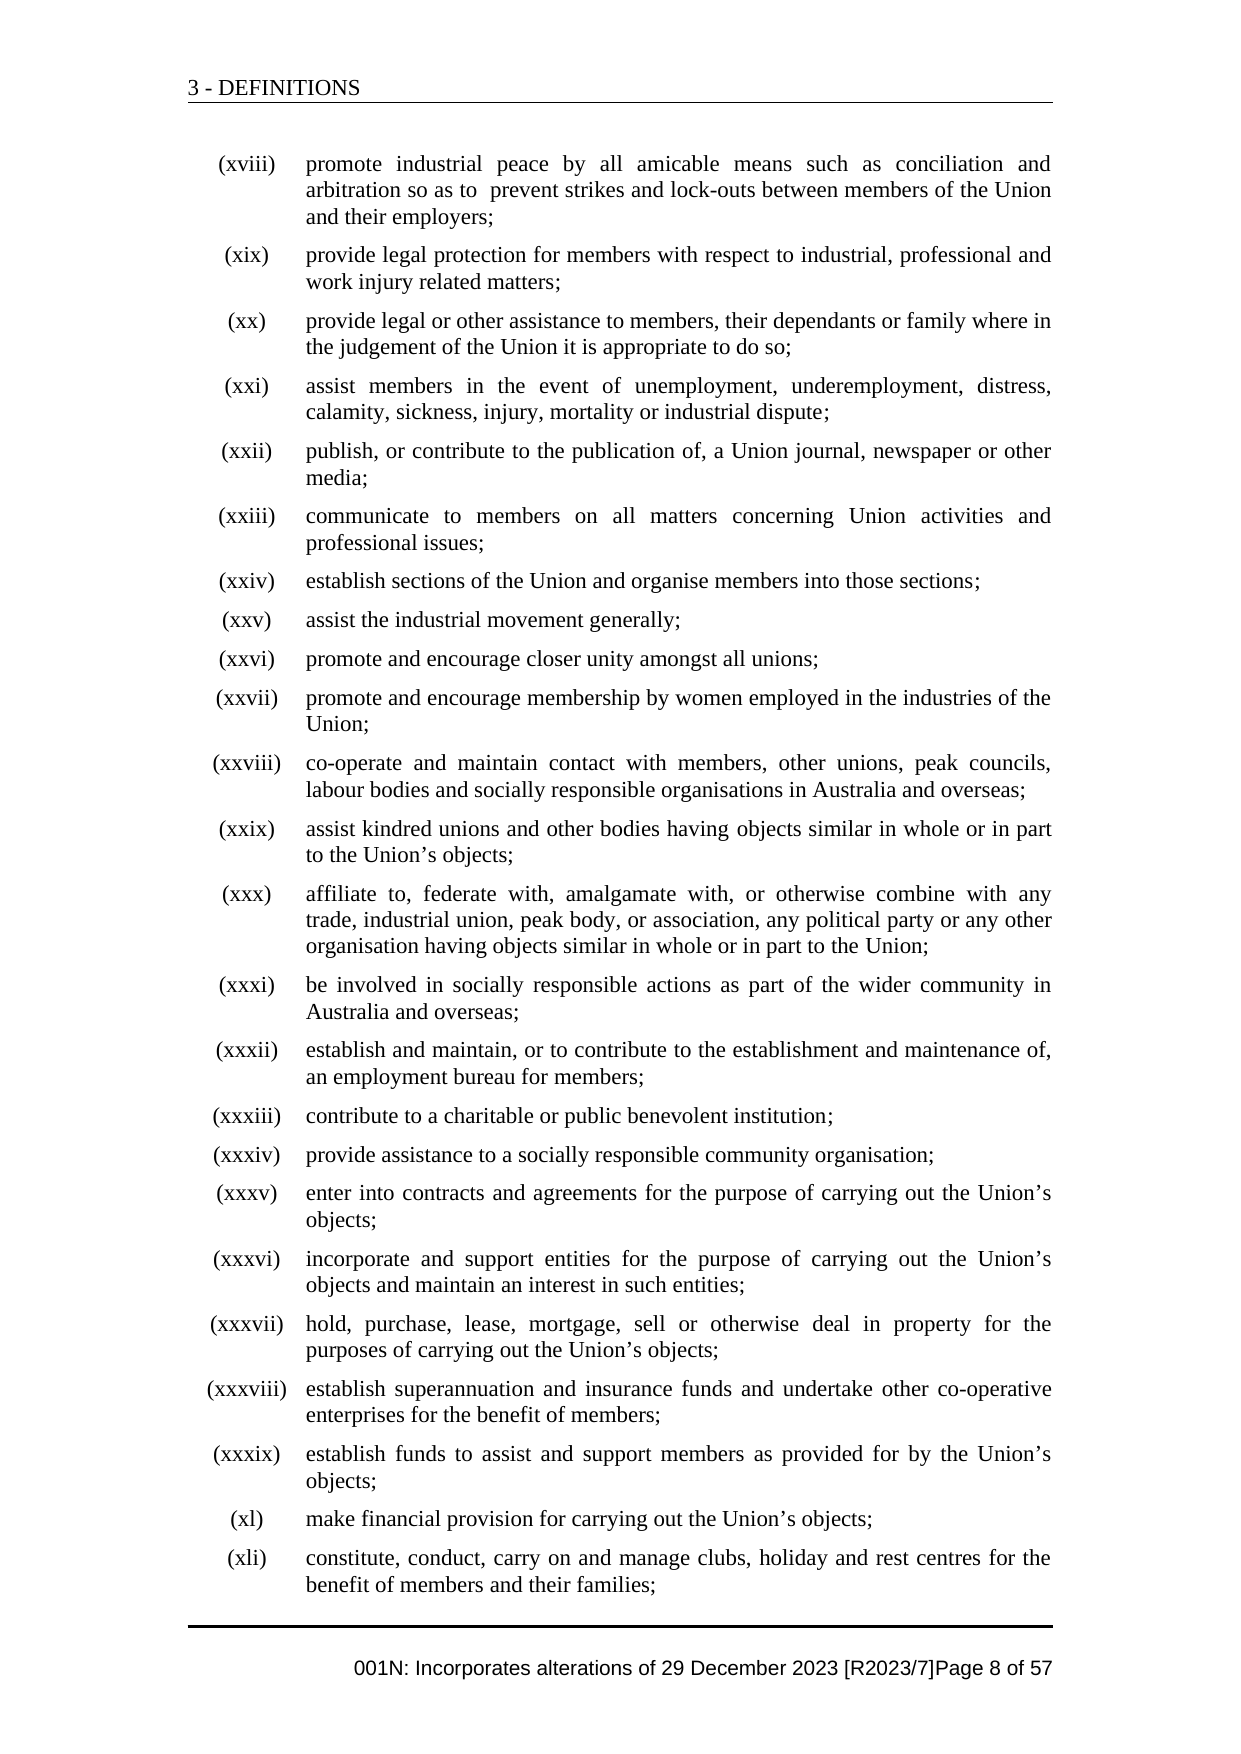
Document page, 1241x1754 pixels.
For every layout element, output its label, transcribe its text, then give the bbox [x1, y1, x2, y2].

list promote and encourage membership by women employed in the industries of the Union; [247, 684, 1053, 737]
list assist the industrial movement generally; [247, 606, 1053, 633]
list assist kindred unions and other bodies having objects similar in whole or in part to the Union’s objects; [247, 814, 1053, 867]
list provide assistance to a socially responsible community organisation; [247, 1141, 1053, 1167]
list establish funds to assist and support members as provided for by the Union’s objects; [247, 1440, 1053, 1493]
list provide legal protection for members with respect to industrial, professional and work injury related matters; [247, 242, 1053, 294]
list provide legal or other assistance to members, their dependants or family where in the judgement of the Union it is appropriate to do so; [247, 307, 1053, 359]
list contribute to a charitable or public benevolent institution; [247, 1102, 1053, 1128]
list be involved in socially responsible actions as part of the wider community in Australia and overseas; [247, 971, 1053, 1024]
list enter into contracts and agreements for the purpose of carrying out the Union’s objects; [247, 1179, 1053, 1232]
list assist members in the event of unemployment, underemployment, distress, calamity, sickness, injury, mortality or industrial dispute; [247, 372, 1053, 425]
list promote and encourage closer unity amongst all unions; [247, 645, 1053, 672]
list hold, purchase, lease, mortgage, sell or otherwise deal in property for the purposes of carrying out the Union’s objects; [247, 1310, 1053, 1363]
list affiliate to, federate with, amalgamate with, or otherwise combine with any trade, industrial union, peak body, or association, any political party or any other organisation having objects similar in whole or in part to the Union; [247, 880, 1053, 959]
list make financial provision for carrying out the Union’s objects; [247, 1506, 1053, 1532]
list communicate to members on all matters concerning Union activities and professional issues; [247, 502, 1053, 555]
list constitute, conduct, carry on and manage clubs, holiday and rest centres for the benefit of members and their families; [247, 1544, 1053, 1597]
list incorporate and support entities for the purpose of carrying out the Union’s objects and maintain an interest in such entities; [247, 1245, 1053, 1297]
list establish superannuation and insurance funds and undertake other co-operative enterprises for the benefit of members; [247, 1375, 1053, 1428]
list establish sections of the Union and organise members into those sections; [247, 568, 1053, 594]
list promote industrial peace by all amicable means such as conciliation and arbitration so as to prevent strikes and lock-outs between members of the Union and their employers; [247, 150, 1053, 229]
list co-operate and maintain contact with members, other unions, peak councils, labour bodies and socially responsible organisations in Australia and overseas; [247, 749, 1053, 802]
list publish, or contribute to the publication of, a Union journal, newspaper or other media; [247, 437, 1053, 490]
list establish and maintain, or to contribute to the establishment and maintenance of, an employment bureau for members; [247, 1037, 1053, 1089]
